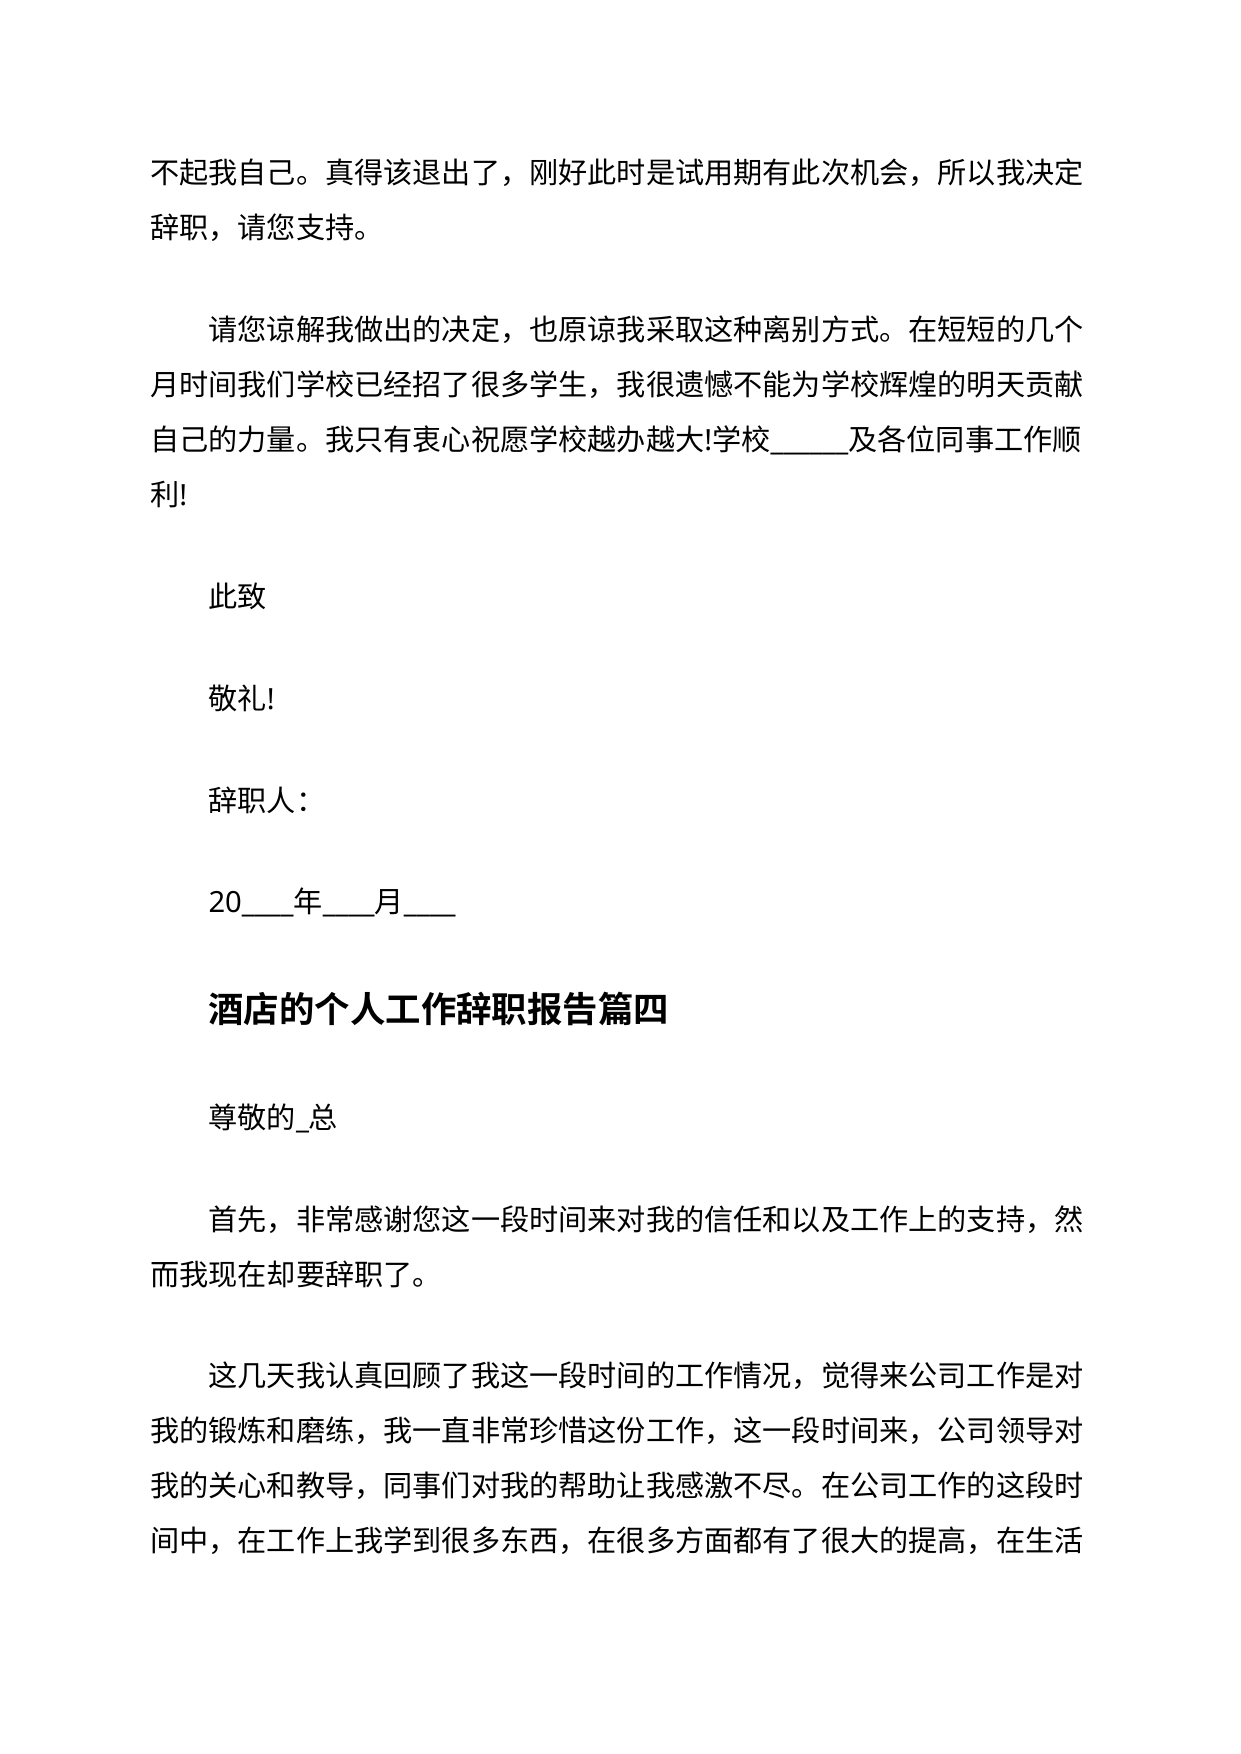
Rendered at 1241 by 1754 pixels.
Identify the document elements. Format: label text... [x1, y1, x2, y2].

text 尊敬的_总 [150, 1094, 1090, 1137]
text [150, 1353, 1090, 1560]
text 辞职人： [150, 777, 1090, 819]
text 酒店的个人工作辞职报告篇四 [150, 981, 1090, 1032]
text 敬礼! [150, 675, 1090, 718]
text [150, 150, 1090, 247]
text 请您谅解我做出的决定，也原谅我采取这种离别方式。在短短的几个月时间我们学校已经招了很多学生，我很遗憾不能为学校辉煌的明天贡献自己的力量。我只有衷心祝愿学校越办越大!学校______及各位同事工作顺利! [150, 307, 1090, 514]
text 20____年____月____ [150, 879, 1090, 921]
text 此致 [150, 573, 1090, 616]
text 首先，非常感谢您这一段时间来对我的信任和以及工作上的支持，然而我现在却要辞职了。 [150, 1196, 1090, 1293]
